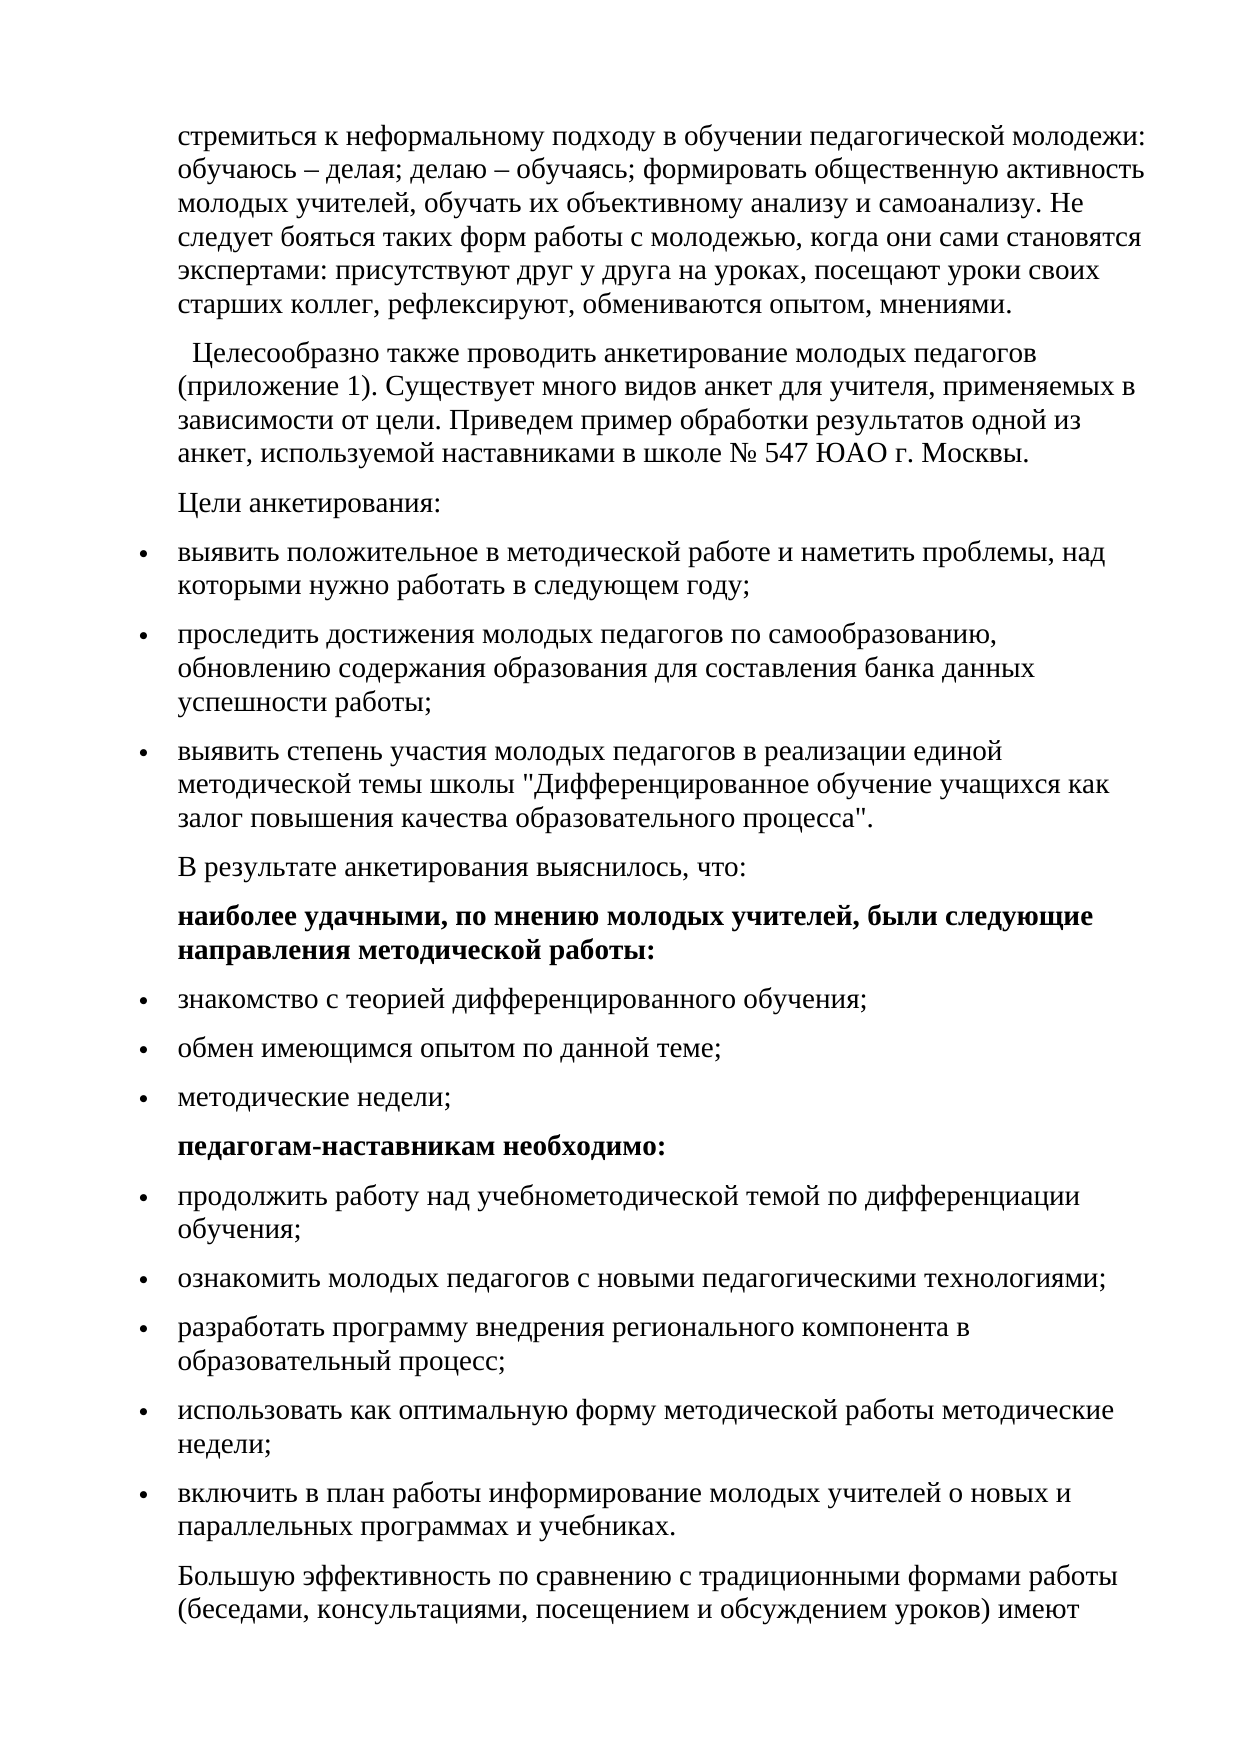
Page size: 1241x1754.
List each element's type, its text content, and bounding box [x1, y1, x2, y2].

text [177, 1558, 1152, 1625]
text наиболее удачными, по мнению молодых учителей, были следующие направления методической работы: [177, 898, 1152, 965]
list разработать программу внедрения регионального компонента в образовательный процесс; [140, 1309, 1152, 1377]
list знакомство с теорией дифференцированного обучения; [140, 981, 1152, 1014]
text Цели анкетирования: [177, 485, 1152, 518]
list обмен имеющимся опытом по данной теме; [140, 1030, 1152, 1064]
list проследить достижения молодых педагогов по самообразованию, обновлению содержания образования для составления банка данных успешности работы; [140, 617, 1152, 717]
list использовать как оптимальную форму методической работы методические недели; [140, 1392, 1152, 1459]
list выявить положительное в методической работе и наметить проблемы, над которыми нужно работать в следующем году; [140, 534, 1152, 601]
list продолжить работу над учебнометодической темой по дифференциации обучения; [140, 1178, 1152, 1245]
list ознакомить молодых педагогов с новыми педагогическими технологиями; [140, 1260, 1152, 1294]
text педагогам-наставникам необходимо: [177, 1128, 1152, 1162]
list выявить степень участия молодых педагогов в реализации единой методической темы школы "Дифференцированное обучение учащихся как залог повышения качества образовательного процесса". [140, 733, 1152, 833]
text В результате анкетирования выяснилось, что: [177, 849, 1152, 883]
text Целесообразно также проводить анкетирование молодых педагогов (приложение 1). Существует много видов анкет для учителя, применяемых в зависимости от цели. Приведем пример обработки результатов одной из анкет, используемой наставниками в школе № 547 ЮАО г. Москвы. [177, 335, 1152, 469]
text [177, 118, 1152, 319]
list методические недели; [140, 1079, 1152, 1113]
list включить в план работы информирование молодых учителей о новых и параллельных программах и учебниках. [140, 1475, 1152, 1542]
